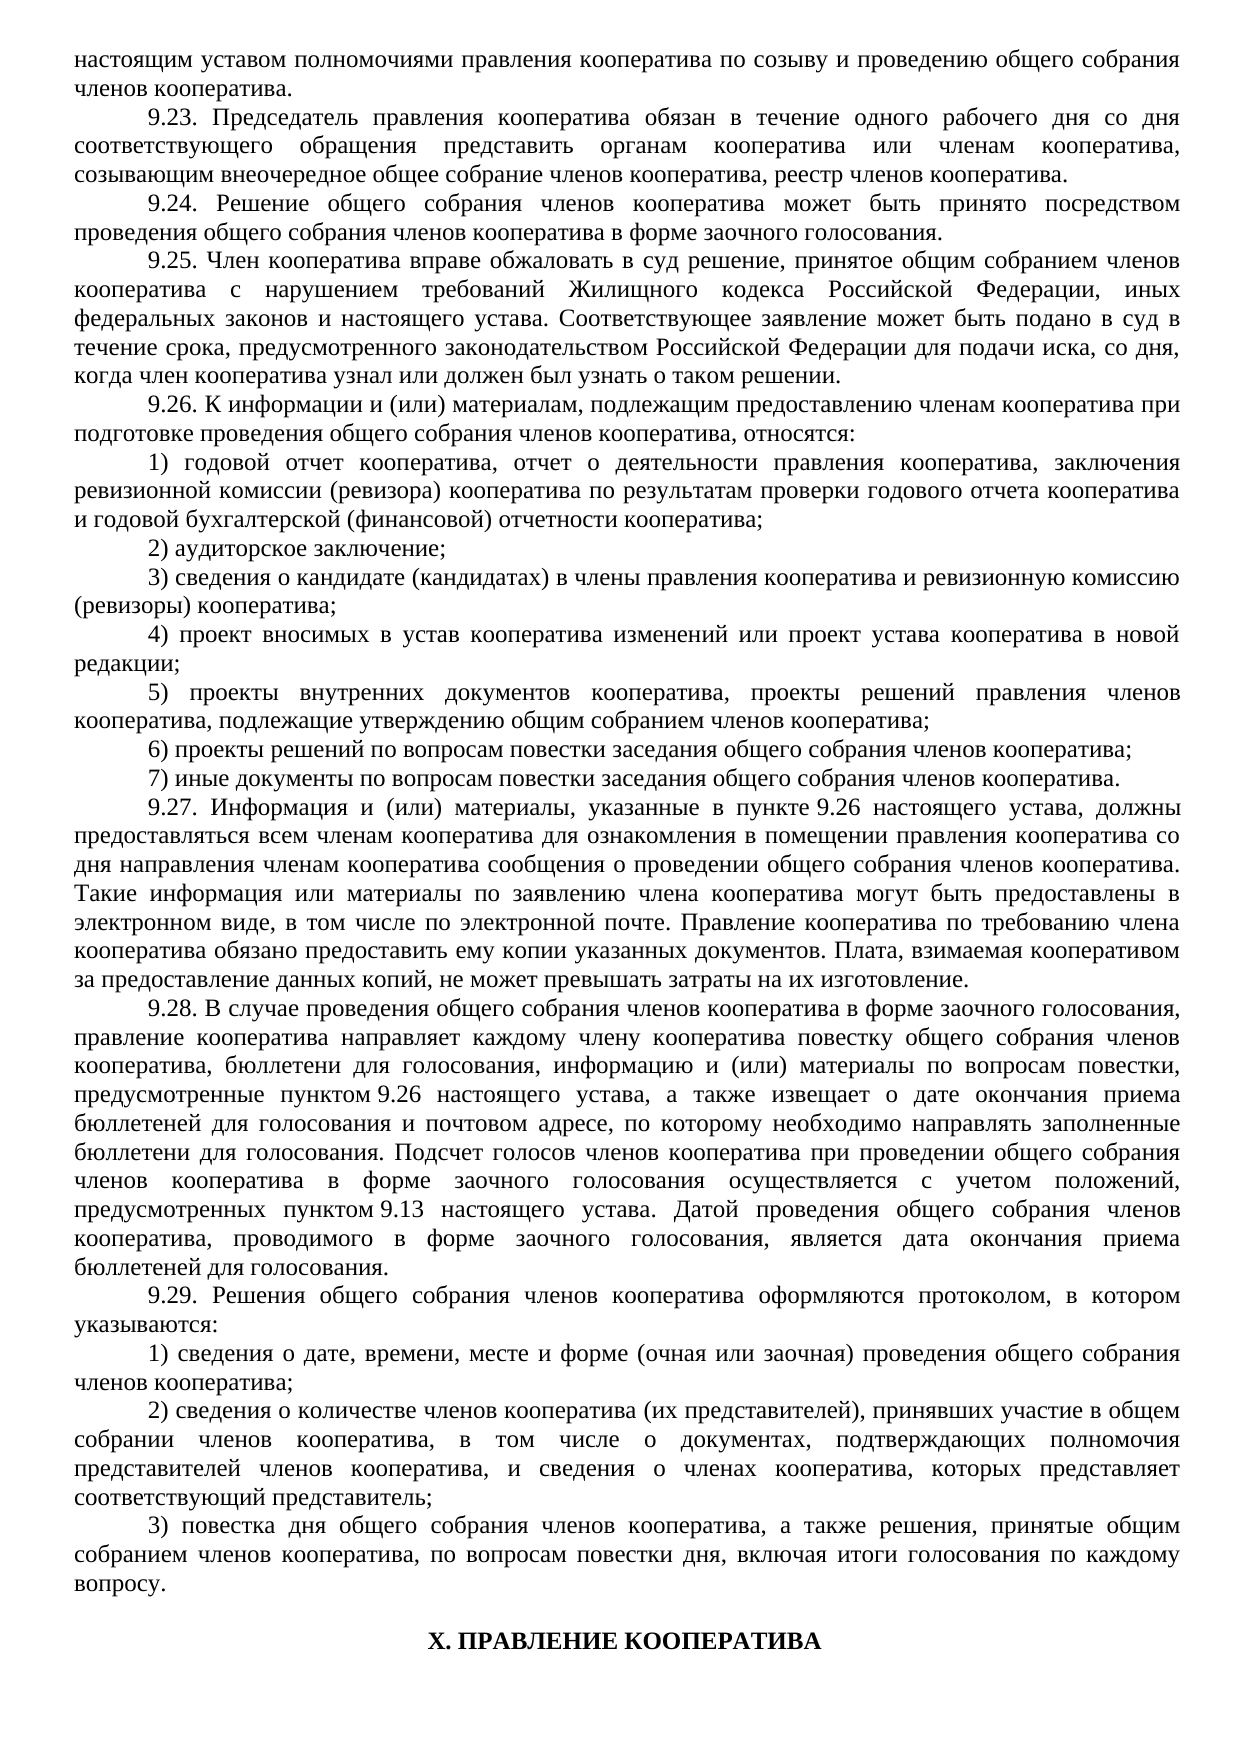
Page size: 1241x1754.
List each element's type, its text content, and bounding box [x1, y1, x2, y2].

text 9.27. Информация и (или) материалы, указанные в пункте 9.26 настоящего устава, должны предоставляться всем членам кооператива для ознакомления в помещении правления кооператива со дня направления членам кооператива сообщения о проведении общего собрания членов кооператива. Такие информация или материалы по заявлению члена кооператива могут быть предоставлены в электронном виде, в том числе по электронной почте. Правление кооператива по требованию члена кооператива обязано предоставить ему копии указанных документов. Плата, взимаемая кооперативом за предоставление данных копий, не может превышать затраты на их изготовление. [74, 792, 1181, 993]
text X. ПРАВЛЕНИЕ КООПЕРАТИВА [74, 1626, 1181, 1655]
text 9.25. Член кооператива вправе обжаловать в суд решение, принятое общим собранием членов кооператива с нарушением требований Жилищного кодекса Российской Федерации, иных федеральных законов и настоящего устава. Соответствующее заявление может быть подано в суд в течение срока, предусмотренного законодательством Российской Федерации для подачи иска, со дня, когда член кооператива узнал или должен был узнать о таком решении. [74, 246, 1181, 389]
text 2) аудиторское заключение; [74, 533, 1181, 562]
text 6) проекты решений по вопросам повестки заседания общего собрания членов кооператива; [74, 734, 1181, 763]
text 9.28. В случае проведения общего собрания членов кооператива в форме заочного голосования, правление кооператива направляет каждому члену кооператива повестку общего собрания членов кооператива, бюллетени для голосования, информацию и (или) материалы по вопросам повестки, предусмотренные пунктом 9.26 настоящего устава, а также извещает о дате окончания приема бюллетеней для голосования и почтовом адресе, по которому необходимо направлять заполненные бюллетени для голосования. Подсчет голосов членов кооператива при проведении общего собрания членов кооператива в форме заочного голосования осуществляется с учетом положений, предусмотренных пунктом 9.13 настоящего устава. Датой проведения общего собрания членов кооператива, проводимого в форме заочного голосования, является дата окончания приема бюллетеней для голосования. [74, 993, 1181, 1281]
text 2) сведения о количестве членов кооператива (их представителей), принявших участие в общем собрании членов кооператива, в том числе о документах, подтверждающих полномочия представителей членов кооператива, и сведения о членах кооператива, которых представляет соответствующий представитель; [74, 1396, 1181, 1511]
text 9.29. Решения общего собрания членов кооператива оформляются протоколом, в котором указываются: [74, 1281, 1181, 1338]
text 9.26. К информации и (или) материалам, подлежащим предоставлению членам кооператива при подготовке проведения общего собрания членов кооператива, относятся: [74, 389, 1181, 447]
text 9.24. Решение общего собрания членов кооператива может быть принято посредством проведения общего собрания членов кооператива в форме заочного голосования. [74, 188, 1181, 246]
text 3) сведения о кандидате (кандидатах) в члены правления кооператива и ревизионную комиссию (ревизоры) кооператива; [74, 562, 1181, 619]
text 4) проект вносимых в устав кооператива изменений или проект устава кооператива в новой редакции; [74, 619, 1181, 677]
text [74, 44, 1181, 102]
text 1) сведения о дате, времени, месте и форме (очная или заочная) проведения общего собрания членов кооператива; [74, 1338, 1181, 1396]
text 7) иные документы по вопросам повестки заседания общего собрания членов кооператива. [74, 763, 1181, 792]
text 9.23. Председатель правления кооператива обязан в течение одного рабочего дня со дня соответствующего обращения представить органам кооператива или членам кооператива, созывающим внеочередное общее собрание членов кооператива, реестр членов кооператива. [74, 102, 1181, 188]
text 3) повестка дня общего собрания членов кооператива, а также решения, принятые общим собранием членов кооператива, по вопросам повестки дня, включая итоги голосования по каждому вопросу. [74, 1511, 1181, 1597]
text 5) проекты внутренних документов кооператива, проекты решений правления членов кооператива, подлежащие утверждению общим собранием членов кооператива; [74, 677, 1181, 734]
text 1) годовой отчет кооператива, отчет о деятельности правления кооператива, заключения ревизионной комиссии (ревизора) кооператива по результатам проверки годового отчета кооператива и годовой бухгалтерской (финансовой) отчетности кооператива; [74, 447, 1181, 533]
